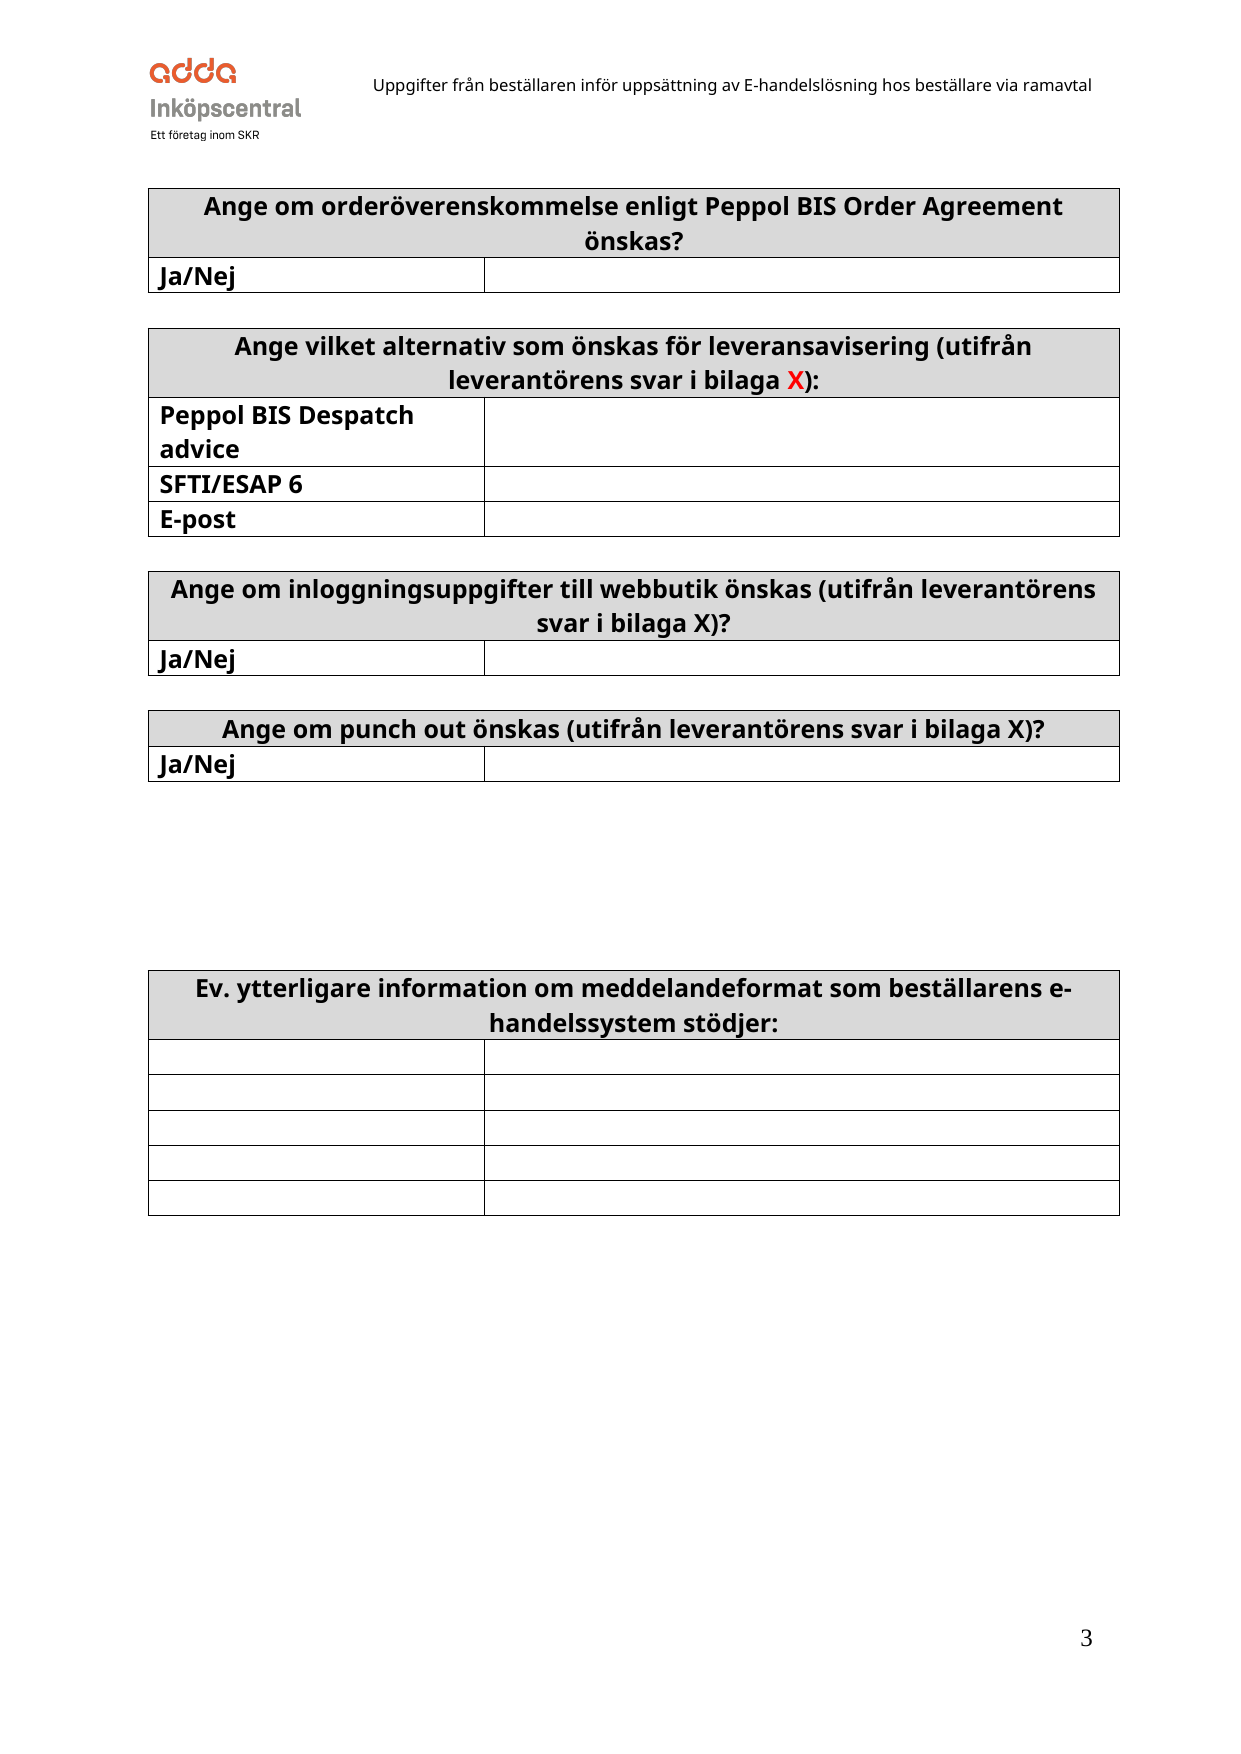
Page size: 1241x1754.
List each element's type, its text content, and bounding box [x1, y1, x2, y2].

table_cell [149, 1040, 484, 1074]
table_cell SFTI/ESAP 6 [149, 467, 484, 501]
table_header Ange om punch out önskas (utifrån leverantörens svar i bilaga X)? [149, 711, 1119, 746]
table_cell [485, 641, 1119, 675]
table_cell [485, 258, 1119, 292]
picture [147, 56, 301, 141]
table_cell [485, 1146, 1119, 1180]
table_cell [149, 1075, 484, 1109]
table_cell [485, 398, 1119, 466]
table_header Ange om inloggningsuppgifter till webbutik önskas (utifrån leverantörens svar i bilaga X)? [149, 572, 1119, 640]
table_header Ange om orderöverenskommelse enligt Peppol BIS Order Agreement önskas? [149, 189, 1119, 257]
table_cell [485, 1075, 1119, 1109]
table_header Ange vilket alternativ som önskas för leveransavisering (utifrån leverantörens svar i bilaga X): [149, 329, 1119, 397]
table_cell Ja/Nej [149, 641, 484, 675]
table_cell [485, 467, 1119, 501]
table_cell [149, 1111, 484, 1144]
table_cell [485, 747, 1119, 781]
table_cell E-post [149, 502, 484, 536]
table_cell [485, 1181, 1119, 1215]
table_cell Peppol BIS Despatch advice [149, 398, 484, 466]
table_cell [485, 1111, 1119, 1144]
table_cell [149, 1181, 484, 1215]
table_cell Ja/Nej [149, 258, 484, 292]
table_cell [149, 1146, 484, 1180]
table_cell [485, 502, 1119, 536]
table_cell Ja/Nej [149, 747, 484, 781]
table_cell [485, 1040, 1119, 1074]
table_header Ev. ytterligare information om meddelandeformat som beställarens e-handelssystem stödjer: [149, 971, 1119, 1039]
